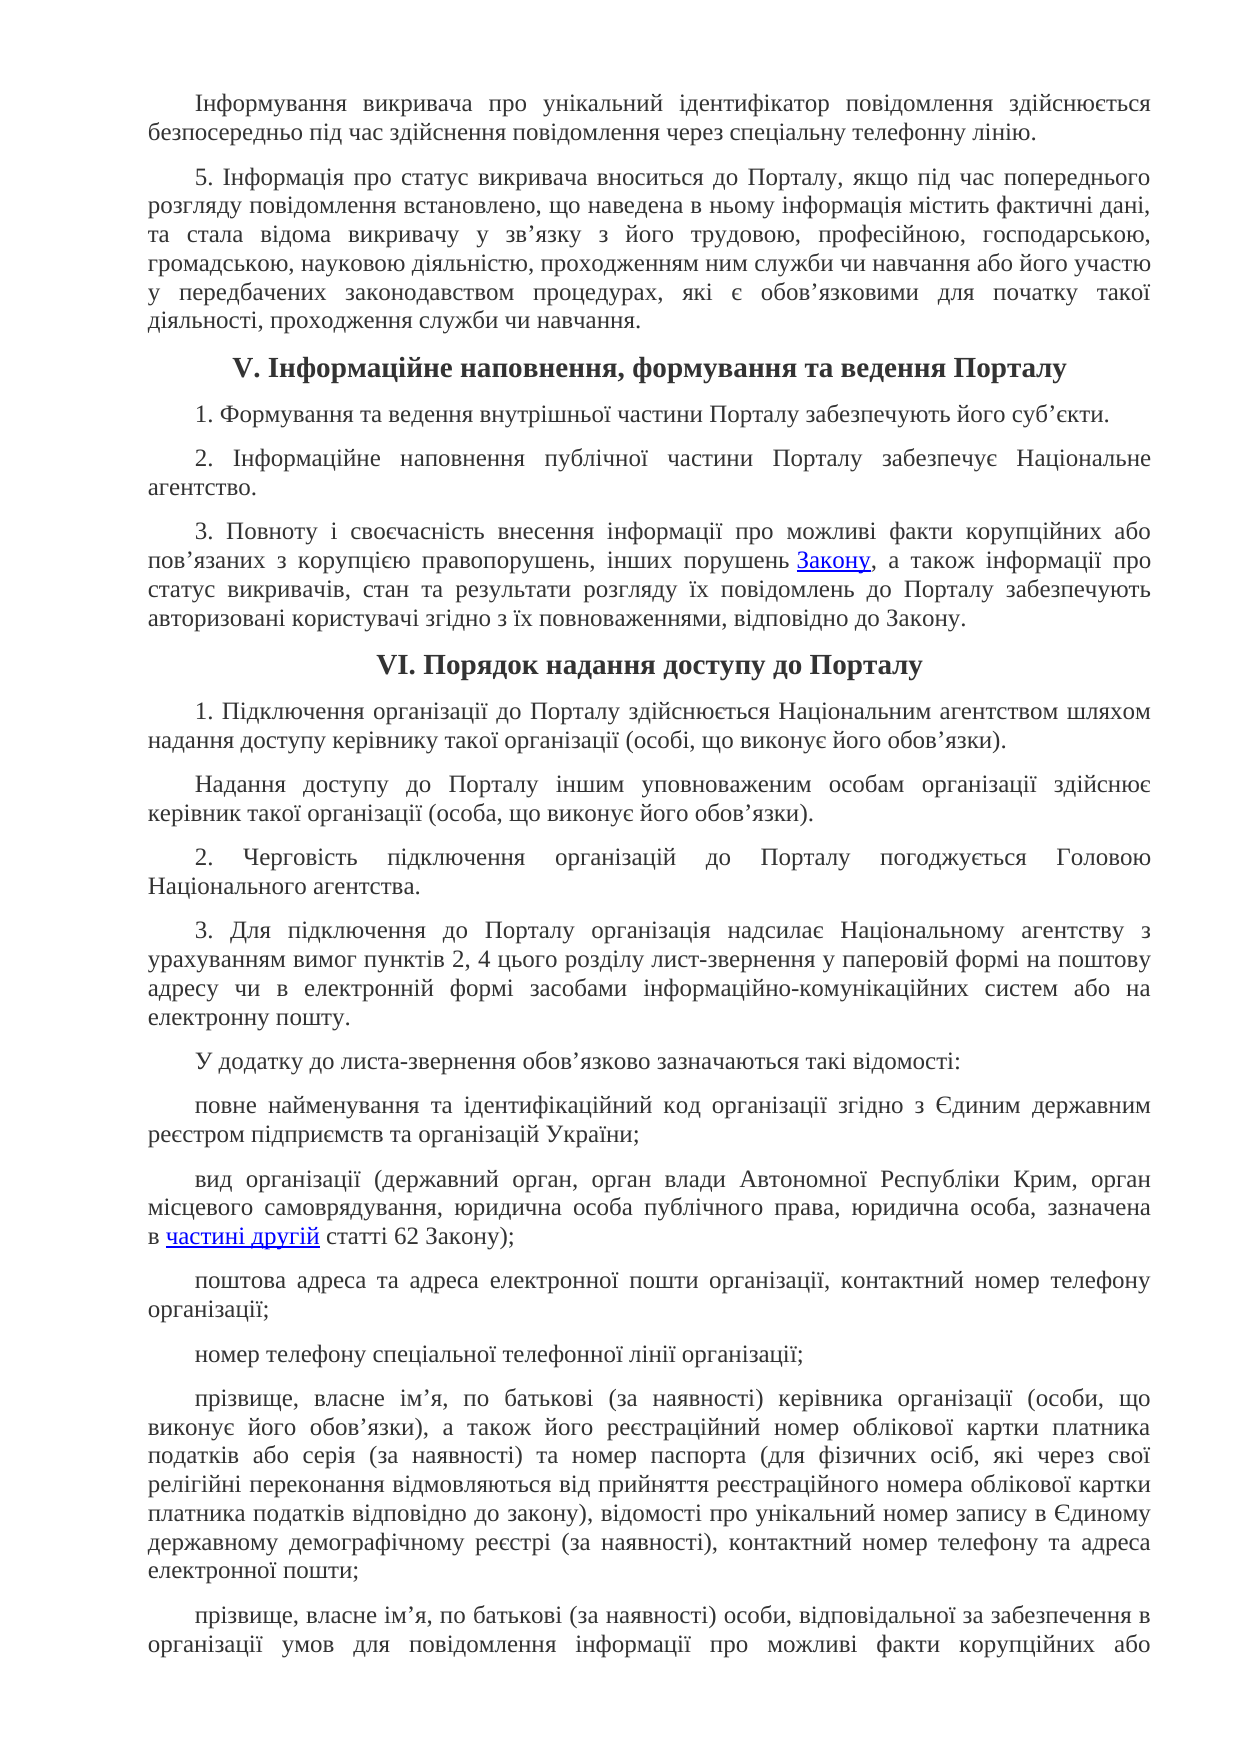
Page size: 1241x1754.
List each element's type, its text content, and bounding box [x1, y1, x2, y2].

text 3. Повноту і своєчасність внесення інформації про можливі факти корупційних або пов’язаних з корупцією правопорушень, інших порушень Закону, а також інформації про статус викривачів, стан та результати розгляду їх повідомлень до Порталу забезпечують авторизовані користувачі згідно з їх повноваженнями, відповідно до Закону. [148, 516, 1152, 631]
text поштова адреса та адреса електронної пошти організації, контактний номер телефону організації; [148, 1266, 1152, 1323]
text прізвище, власне ім’я, по батькові (за наявності) керівника організації (особи, що виконує його обов’язки), а також його реєстраційний номер облікової картки платника податків або серія (за наявності) та номер паспорта (для фізичних осіб, які через свої релігійні переконання відмовляються від прийняття реєстраційного номера облікової картки платника податків відповідно до закону), відомості про унікальний номер запису в Єдиному державному демографічному реєстрі (за наявності), контактний номер телефону та адреса електронної пошти; [148, 1383, 1152, 1584]
text Інформування викривача про унікальний ідентифікатор повідомлення здійснюється безпосередньо під час здійснення повідомлення через спеціальну телефонну лінію. [148, 88, 1152, 146]
text повне найменування та ідентифікаційний код організації згідно з Єдиним державним реєстром підприємств та організацій України; [148, 1091, 1152, 1148]
text У додатку до листа-звернення обов’язково зазначаються такі відомості: [148, 1046, 1152, 1075]
text V. Інформаційне наповнення, формування та ведення Порталу [194, 350, 1105, 383]
text 2. Інформаційне наповнення публічної частини Порталу забезпечує Національне агентство. [148, 443, 1152, 501]
text 5. Інформація про статус викривача вноситься до Порталу, якщо під час попереднього розгляду повідомлення встановлено, що наведена в ньому інформація містить фактичні дані, та стала відома викривачу у зв’язку з його трудовою, професійною, господарською, громадською, науковою діяльністю, проходженням ним служби чи навчання або його участю у передбачених законодавством процедурах, які є обов’язковими для початку такої діяльності, проходження служби чи навчання. [148, 162, 1152, 334]
text Надання доступу до Порталу іншим уповноваженим особам організації здійснює керівник такої організації (особа, що виконує його обов’язки). [148, 769, 1152, 827]
text вид організації (державний орган, орган влади Автономної Республіки Крим, орган місцевого самоврядування, юридична особа публічного права, юридична особа, зазначена в частині другій статті 62 Закону); [148, 1164, 1152, 1250]
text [148, 1600, 1152, 1657]
text 1. Формування та ведення внутрішньої частини Порталу забезпечують його суб’єкти. [148, 399, 1152, 428]
text 3. Для підключення до Порталу організація надсилає Національному агентству з урахуванням вимог пунктів 2, 4 цього розділу лист-звернення у паперовій формі на поштову адресу чи в електронній формі засобами інформаційно-комунікаційних систем або на електронну пошту. [148, 916, 1152, 1031]
text номер телефону спеціальної телефонної лінії організації; [148, 1339, 1152, 1367]
text 2. Черговість підключення організацій до Порталу погоджується Головою Національного агентства. [148, 842, 1152, 900]
text 1. Підключення організації до Порталу здійснюється Національним агентством шляхом надання доступу керівнику такої організації (особі, що виконує його обов’язки). [148, 696, 1152, 754]
text VI. Порядок надання доступу до Порталу [194, 647, 1105, 681]
